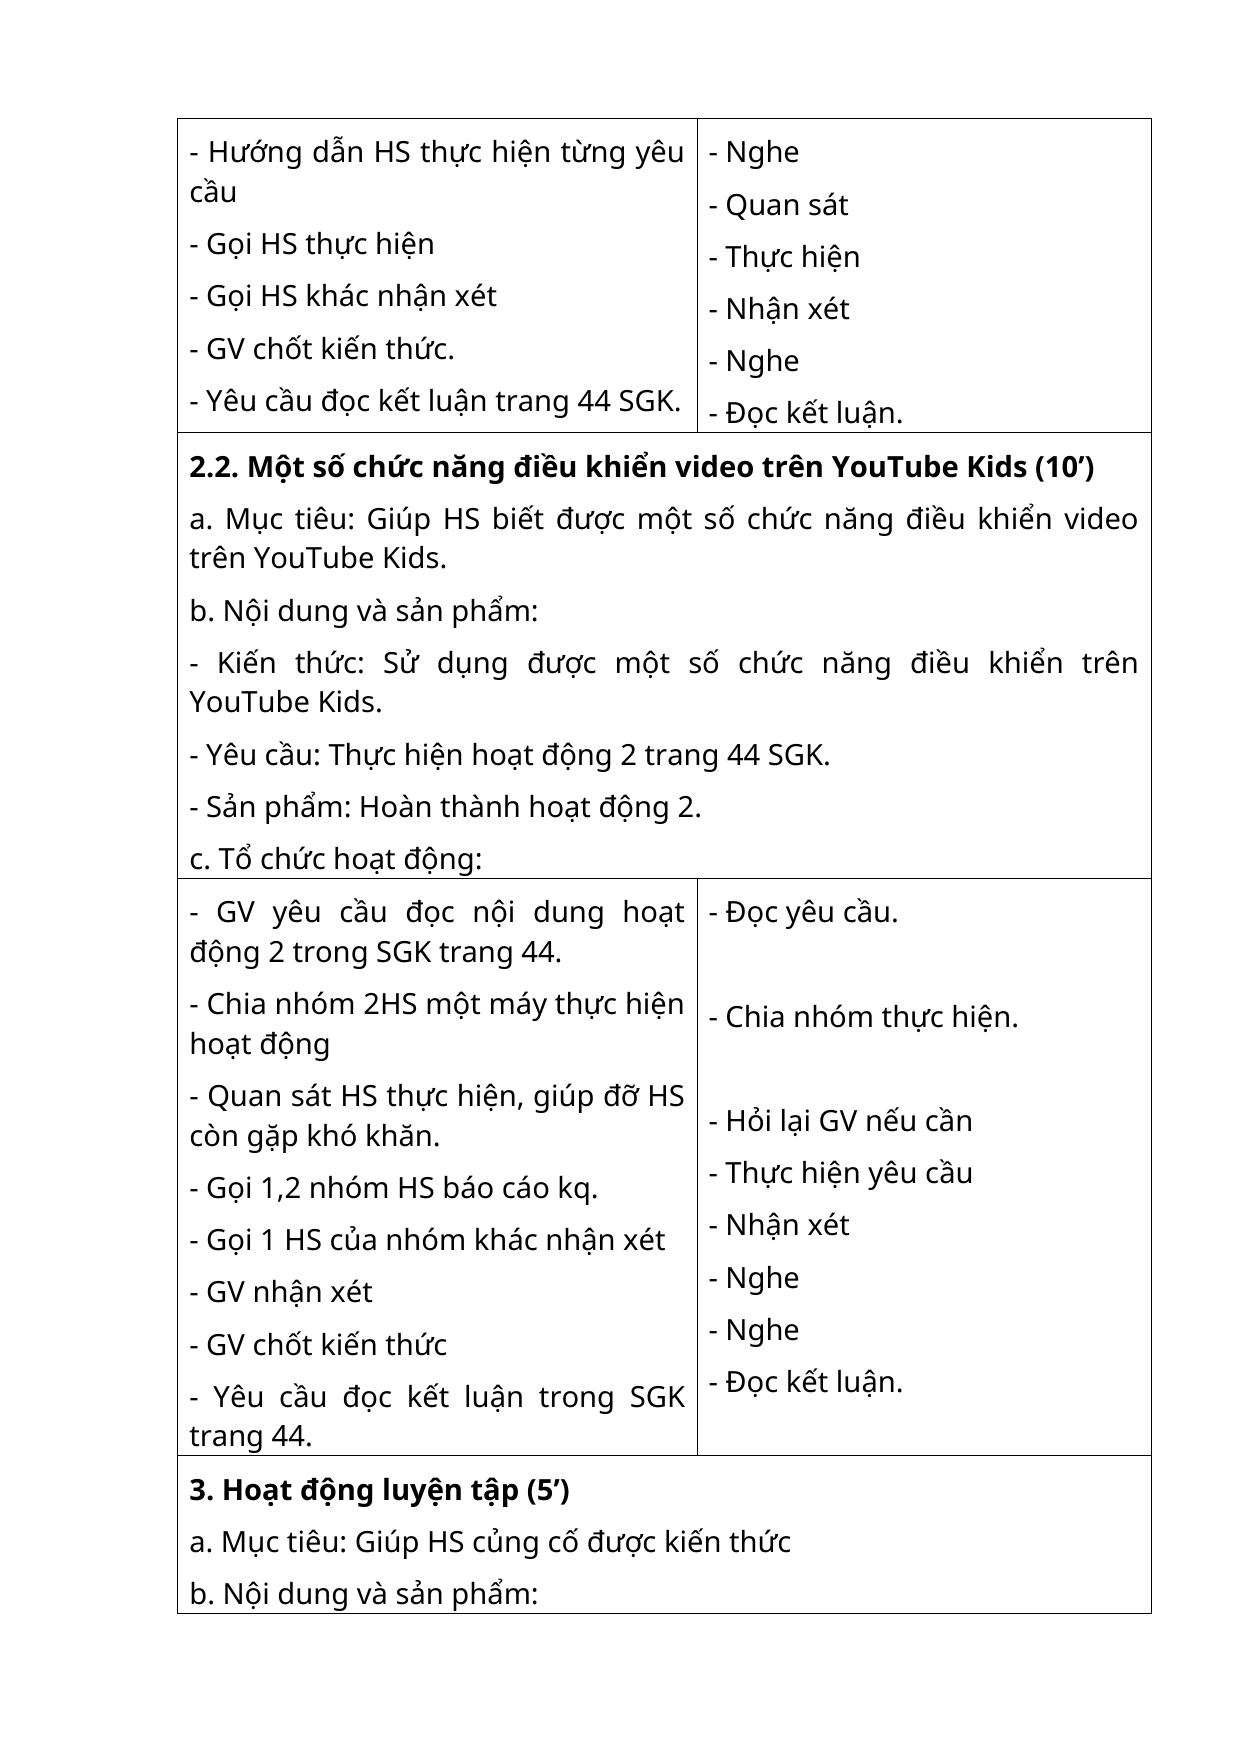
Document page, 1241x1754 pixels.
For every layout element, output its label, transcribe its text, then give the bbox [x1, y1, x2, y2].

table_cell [178, 1456, 1151, 1613]
table_cell - GV yêu cầu đọc nội dung hoạt động 2 trong SGK trang 44. - Chia nhóm 2HS một máy thực hiện hoạt động - Quan sát HS thực hiện, giúp đỡ HS còn gặp khó khăn. - Gọi 1,2 nhóm HS báo cáo kq. - Gọi 1 HS của nhóm khác nhận xét - GV nhận xét - GV chốt kiến thức - Yêu cầu đọc kết luận trong SGK trang 44. [178, 879, 697, 1455]
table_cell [178, 119, 697, 432]
table_cell - Đọc yêu cầu. - Chia nhóm thực hiện. - Hỏi lại GV nếu cần - Thực hiện yêu cầu - Nhận xét - Nghe - Nghe - Đọc kết luận. [698, 879, 1151, 1455]
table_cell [698, 119, 1151, 432]
table_cell 2.2. Một số chức năng điều khiển video trên YouTube Kids (10’) a. Mục tiêu: Giúp HS biết được một số chức năng điều khiển video trên YouTube Kids. b. Nội dung và sản phẩm: - Kiến thức: Sử dụng được một số chức năng điều khiển trên YouTube Kids. - Yêu cầu: Thực hiện hoạt động 2 trang 44 SGK. - Sản phẩm: Hoàn thành hoạt động 2. c. Tổ chức hoạt động: [178, 433, 1151, 878]
